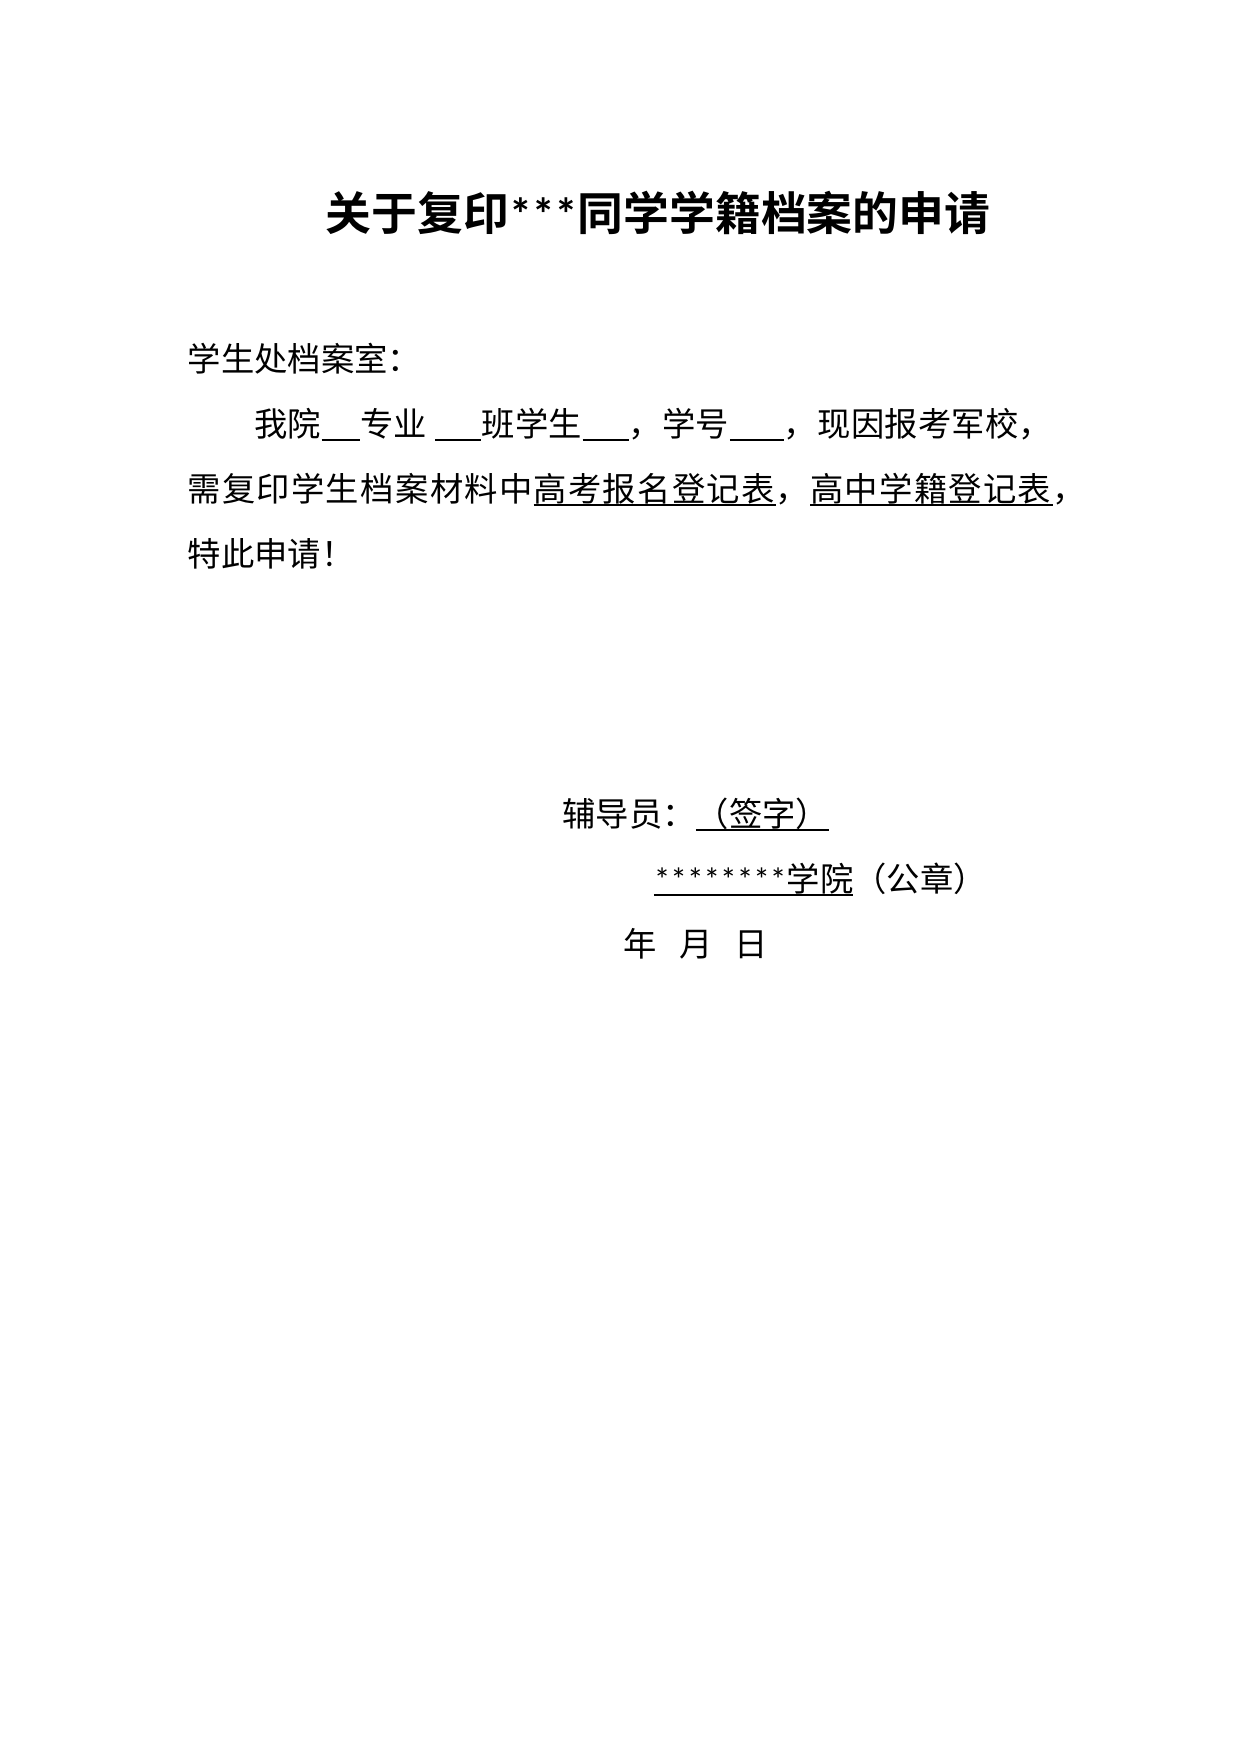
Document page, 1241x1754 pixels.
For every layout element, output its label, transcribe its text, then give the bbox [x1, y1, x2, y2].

text 我院 专业 班学生 ，学号 ，现因报考军校，需复印学生档案材料中高考报名登记表，高中学籍登记表，特此申请！ [187, 389, 1053, 584]
text 学生处档案室： [187, 324, 1053, 389]
text 关于复印***同学学籍档案的申请 [187, 162, 1053, 259]
text 辅导员：（签字） [187, 779, 1053, 844]
text 年 月 日 [187, 909, 1053, 974]
text ********学院（公章） [187, 844, 1053, 909]
